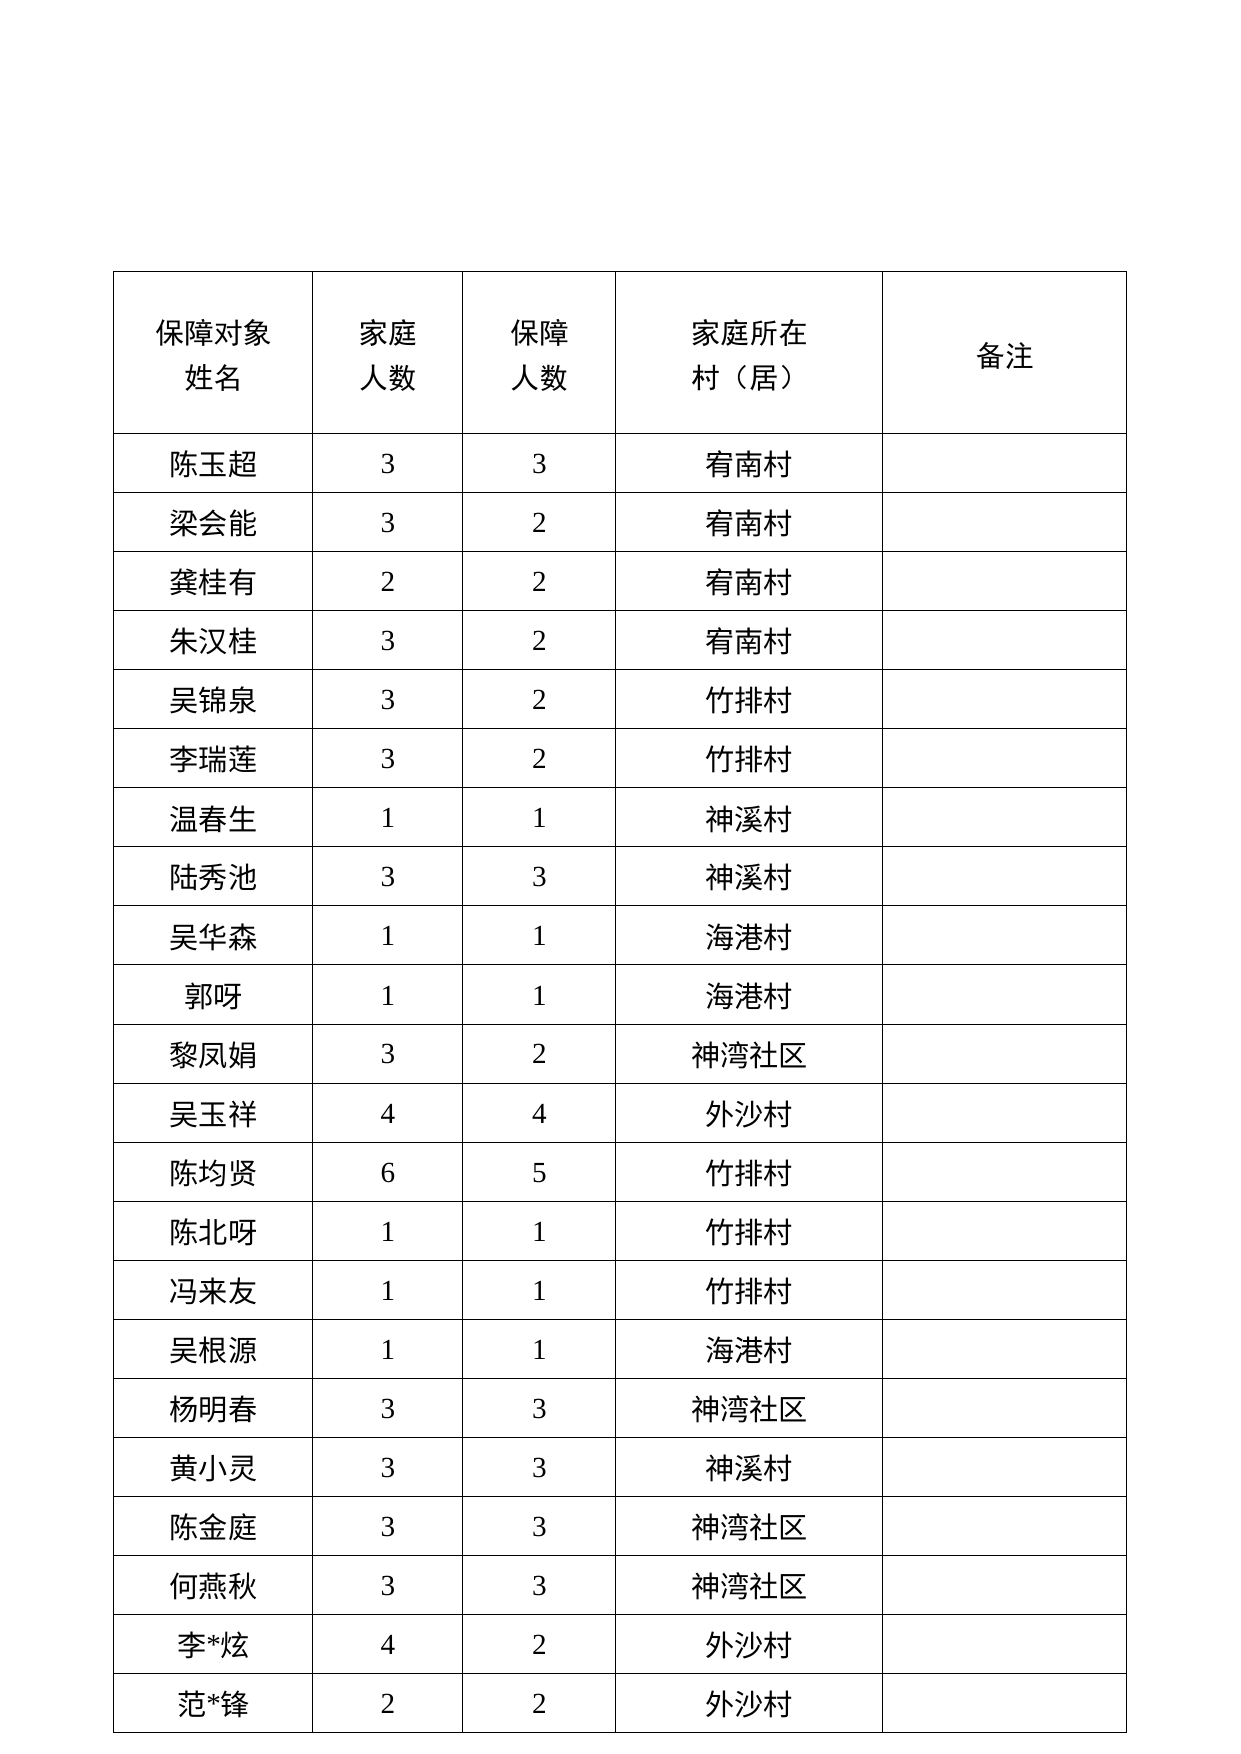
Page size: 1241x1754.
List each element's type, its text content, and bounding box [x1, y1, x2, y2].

table_cell 2 [463, 552, 615, 610]
table_cell 吴玉祥 [114, 1084, 312, 1142]
table_cell 竹排村 [616, 1261, 882, 1319]
table_cell 宥南村 [616, 434, 882, 492]
table_cell [883, 434, 1126, 492]
table_cell 3 [313, 434, 462, 492]
table_cell 神湾社区 [616, 1025, 882, 1082]
table_cell 3 [313, 611, 462, 669]
table_cell 神湾社区 [616, 1556, 882, 1614]
table_cell [883, 1497, 1126, 1555]
table_cell [883, 1202, 1126, 1260]
table_cell [883, 1143, 1126, 1201]
table_cell 3 [313, 1379, 462, 1437]
table_cell 宥南村 [616, 493, 882, 551]
table_cell 竹排村 [616, 1202, 882, 1260]
table_cell 吴华森 [114, 906, 312, 964]
table_cell 陈北呀 [114, 1202, 312, 1260]
table_cell [883, 1025, 1126, 1082]
table_header 备注 [883, 272, 1126, 433]
table_cell 1 [313, 965, 462, 1023]
table_cell 温春生 [114, 788, 312, 846]
table_header 家庭 人数 [313, 272, 462, 433]
table_cell 梁会能 [114, 493, 312, 551]
table_cell 2 [463, 611, 615, 669]
table_cell 3 [313, 1438, 462, 1496]
table_cell 3 [463, 434, 615, 492]
table_cell [883, 493, 1126, 551]
table_cell 外沙村 [616, 1674, 882, 1732]
table_cell 神湾社区 [616, 1379, 882, 1437]
table_cell 1 [313, 788, 462, 846]
table_cell 3 [313, 729, 462, 787]
table_cell 1 [313, 1320, 462, 1378]
table_cell 1 [463, 788, 615, 846]
table_cell [883, 729, 1126, 787]
table_cell 郭呀 [114, 965, 312, 1023]
table_cell [883, 552, 1126, 610]
table_cell 3 [463, 847, 615, 905]
table_cell 黎凤娟 [114, 1025, 312, 1082]
table_cell 3 [313, 847, 462, 905]
table_cell 2 [463, 1674, 615, 1732]
table_cell 竹排村 [616, 1143, 882, 1201]
table_cell 1 [463, 1320, 615, 1378]
table_cell 5 [463, 1143, 615, 1201]
table_cell 2 [463, 493, 615, 551]
table_cell 3 [313, 1556, 462, 1614]
table_cell 陆秀池 [114, 847, 312, 905]
table_cell 朱汉桂 [114, 611, 312, 669]
table_header 家庭所在 村（居） [616, 272, 882, 433]
table_cell 3 [463, 1556, 615, 1614]
table_cell 4 [313, 1084, 462, 1142]
table_cell 海港村 [616, 906, 882, 964]
table_cell [883, 1438, 1126, 1496]
table_cell 外沙村 [616, 1615, 882, 1673]
table_cell [883, 965, 1126, 1023]
table_cell [883, 1556, 1126, 1614]
table_header 保障 人数 [463, 272, 615, 433]
table_cell 龚桂有 [114, 552, 312, 610]
table_cell 宥南村 [616, 552, 882, 610]
table_cell 1 [313, 906, 462, 964]
table_cell 1 [313, 1202, 462, 1260]
table_cell 1 [463, 1261, 615, 1319]
table_cell 2 [313, 552, 462, 610]
table_cell 吴锦泉 [114, 670, 312, 728]
table_cell [883, 1615, 1126, 1673]
table_cell 陈玉超 [114, 434, 312, 492]
table_cell [883, 1320, 1126, 1378]
table_cell 1 [463, 906, 615, 964]
table_cell 何燕秋 [114, 1556, 312, 1614]
table_cell 3 [313, 493, 462, 551]
table_cell 神溪村 [616, 788, 882, 846]
table_cell 3 [313, 1497, 462, 1555]
table_cell 吴根源 [114, 1320, 312, 1378]
table_cell 2 [463, 729, 615, 787]
table_cell [883, 1674, 1126, 1732]
table_cell 4 [313, 1615, 462, 1673]
table_cell 李*炫 [114, 1615, 312, 1673]
table_cell 竹排村 [616, 670, 882, 728]
table_cell 杨明春 [114, 1379, 312, 1437]
table_cell [883, 1084, 1126, 1142]
table_cell 3 [313, 670, 462, 728]
table_cell 范*锋 [114, 1674, 312, 1732]
table_cell 1 [463, 1202, 615, 1260]
table_cell 陈均贤 [114, 1143, 312, 1201]
table_cell 宥南村 [616, 611, 882, 669]
table_cell [883, 1261, 1126, 1319]
table_cell 李瑞莲 [114, 729, 312, 787]
table_cell [883, 906, 1126, 964]
table_cell 陈金庭 [114, 1497, 312, 1555]
table_cell 3 [463, 1438, 615, 1496]
table_cell 冯来友 [114, 1261, 312, 1319]
table_cell 外沙村 [616, 1084, 882, 1142]
table_cell [883, 847, 1126, 905]
table_cell 3 [463, 1497, 615, 1555]
table_cell [883, 1379, 1126, 1437]
table_cell 2 [463, 1025, 615, 1082]
table_cell 神溪村 [616, 847, 882, 905]
table_cell 3 [313, 1025, 462, 1082]
table_cell 2 [313, 1674, 462, 1732]
table_cell 竹排村 [616, 729, 882, 787]
table_cell 神湾社区 [616, 1497, 882, 1555]
table_cell 1 [463, 965, 615, 1023]
table_cell 神溪村 [616, 1438, 882, 1496]
table_cell 1 [313, 1261, 462, 1319]
table_cell 6 [313, 1143, 462, 1201]
table_cell [883, 670, 1126, 728]
table_cell 2 [463, 1615, 615, 1673]
table_cell [883, 611, 1126, 669]
table_cell [883, 788, 1126, 846]
table_cell 海港村 [616, 965, 882, 1023]
table_cell 2 [463, 670, 615, 728]
table_cell 4 [463, 1084, 615, 1142]
table_cell 3 [463, 1379, 615, 1437]
table_header 保障对象 姓名 [114, 272, 312, 433]
table_cell 黄小灵 [114, 1438, 312, 1496]
table_cell 海港村 [616, 1320, 882, 1378]
